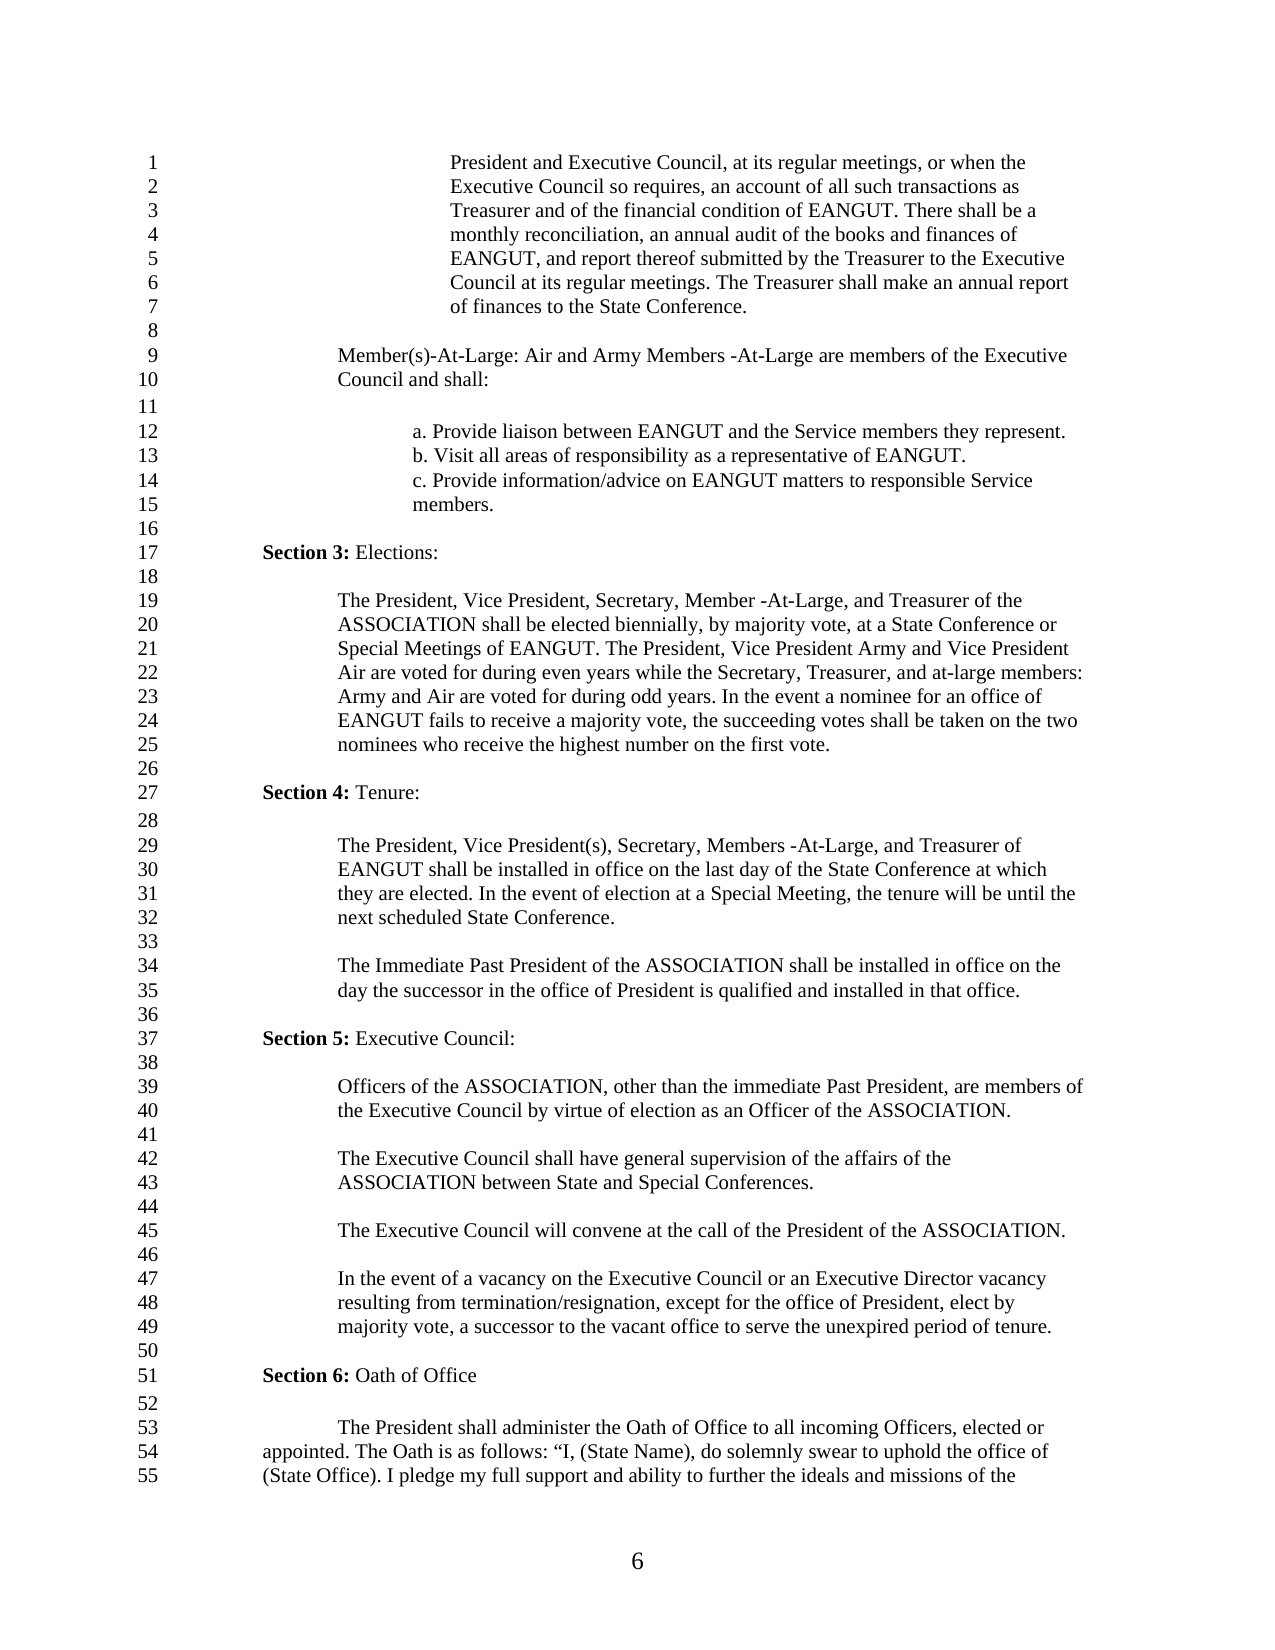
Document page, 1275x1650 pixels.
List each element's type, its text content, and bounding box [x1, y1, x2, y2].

text Section 4: Tenure: [187, 780, 1087, 804]
text a. Provide liaison between EANGUT and the Service members they represent. [412, 419, 1087, 443]
text The President, Vice President(s), Secretary, Members -At-Large, and Treasurer of EANGUT shall be installed in office on the last day of the State Conference at which they are elected. In the event of election at a Special Meeting, the tenure will be until the next scheduled State Conference. [337, 833, 1087, 929]
text Section 6: Oath of Office [262, 1362, 1087, 1387]
text Member(s)-At-Large: Air and Army Members -At-Large are members of the Executive Council and shall: [337, 342, 1087, 391]
text The Immediate Past President of the ASSOCIATION shall be installed in office on the day the successor in the office of President is qualified and installed in that office. [337, 953, 1087, 1002]
text Section 3: Elections: [187, 540, 1087, 564]
text c. Provide information/advice on EANGUT matters to responsible Service members. [412, 467, 1087, 516]
text Officers of the ASSOCIATION, other than the immediate Past President, are members of the Executive Council by virtue of election as an Officer of the ASSOCIATION. [187, 1074, 1087, 1122]
text The President, Vice President, Secretary, Member -At-Large, and Treasurer of the ASSOCIATION shall be elected biennially, by majority vote, at a State Conference or Special Meetings of EANGUT. The President, Vice President Army and Vice President Air are voted for during even years while the Secretary, Treasurer, and at-large members: Army and Air are voted for during odd years. In the event a nominee for an office of EANGUT fails to receive a majority vote, the succeeding votes shall be taken on the two nominees who receive the highest number on the first vote. [337, 588, 1087, 756]
text Section 5: Executive Council: [187, 1026, 1087, 1050]
text b. Visit all areas of responsibility as a representative of EANGUT. [412, 443, 1087, 467]
text The Executive Council shall have general supervision of the affairs of the ASSOCIATION between State and Special Conferences. [337, 1146, 1087, 1194]
text The Executive Council will convene at the call of the President of the ASSOCIATION. [337, 1218, 1087, 1242]
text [262, 1415, 1087, 1487]
text In the event of a vacancy on the Executive Council or an Executive Director vacancy resulting from termination/resignation, except for the office of President, elect by majority vote, a successor to the vacant office to serve the unexpired period of tenure. [337, 1266, 1087, 1338]
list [412, 150, 1087, 318]
